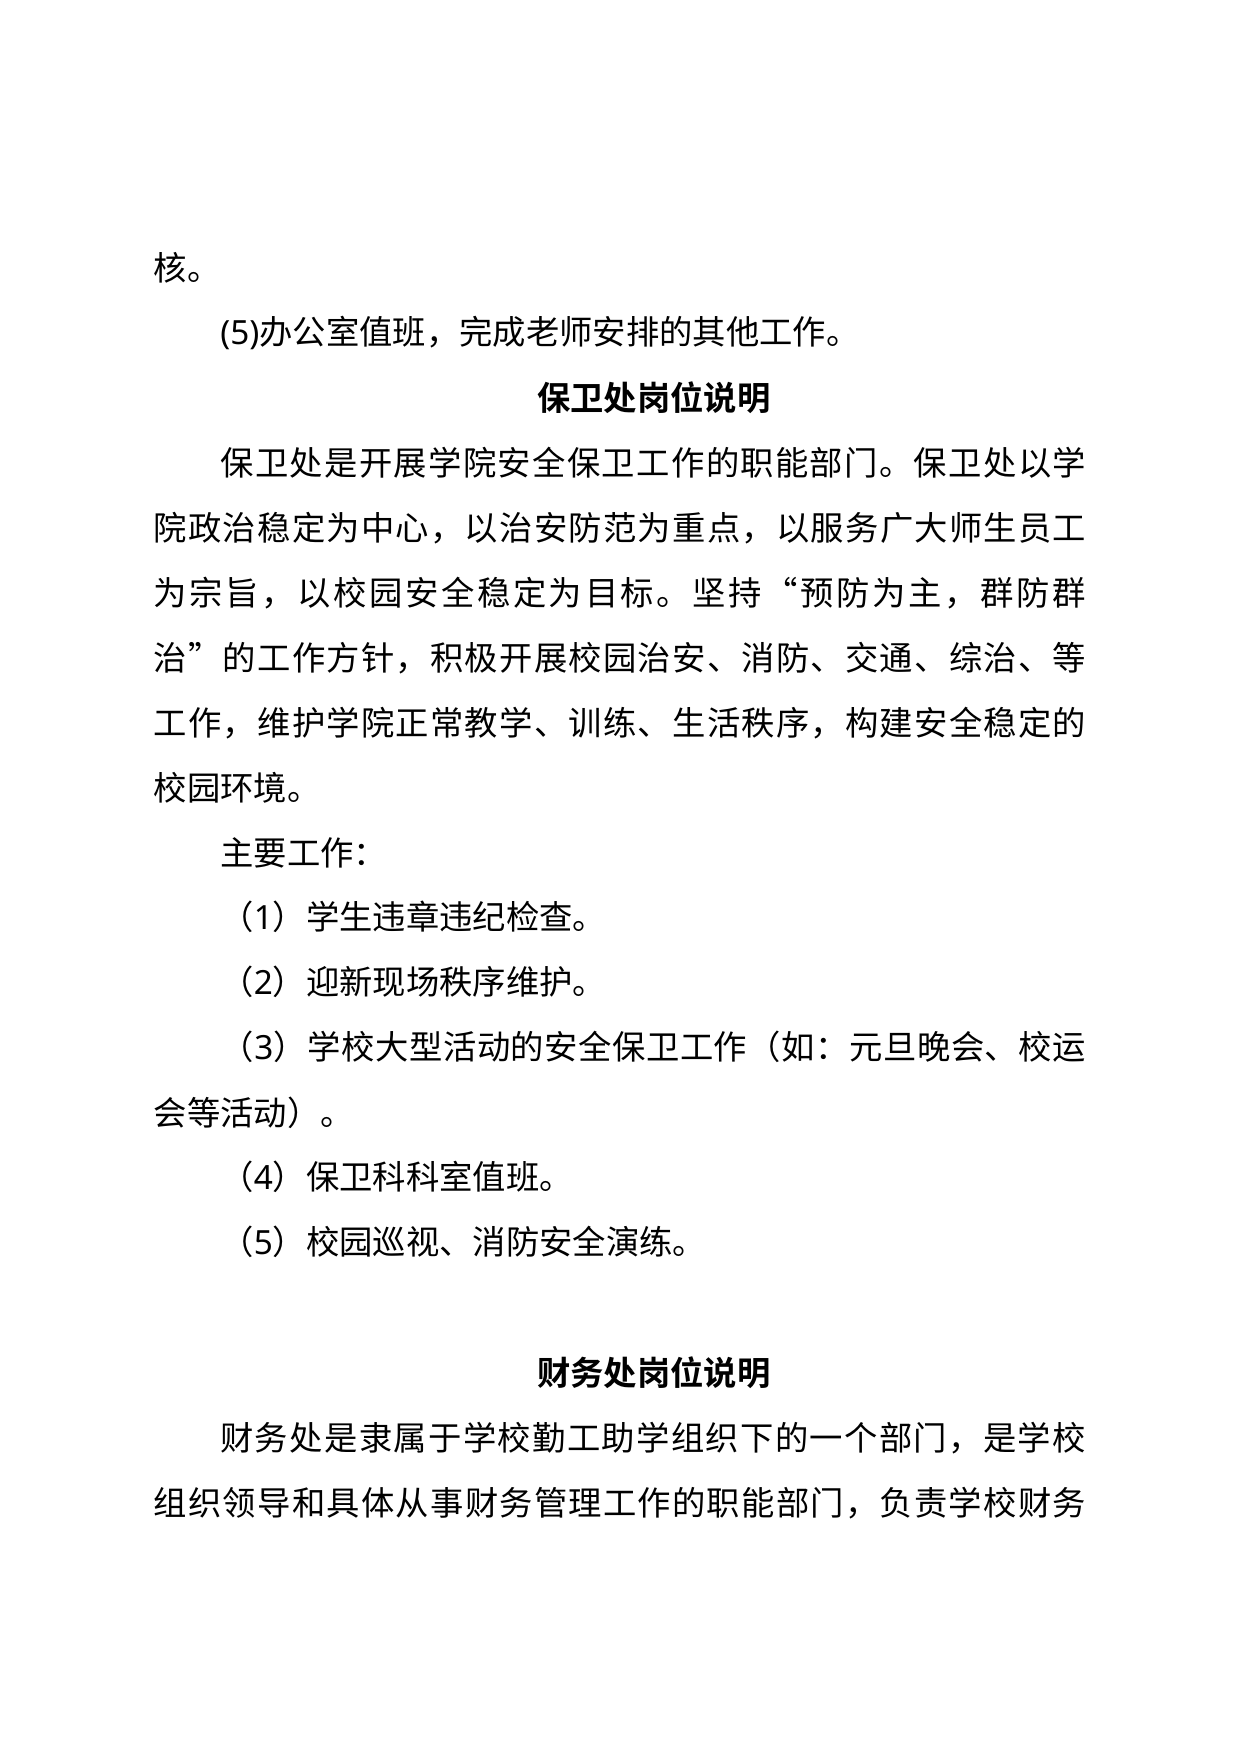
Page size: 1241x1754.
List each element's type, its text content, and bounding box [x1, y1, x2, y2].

text 保卫处是开展学院安全保卫工作的职能部门。保卫处以学院政治稳定为中心，以治安防范为重点，以服务广大师生员工为宗旨，以校园安全稳定为目标。坚持“预防为主，群防群治”的工作方针，积极开展校园治安、消防、交通、综治、等工作，维护学院正常教学、训练、生活秩序，构建安全稳定的校园环境。 [153, 428, 1087, 818]
text （3）学校大型活动的安全保卫工作（如：元旦晚会、校运会等活动）。 [153, 1013, 1087, 1143]
text (5)办公室值班，完成老师安排的其他工作。 [153, 298, 1087, 363]
text 财务处岗位说明 [153, 1338, 1087, 1403]
text （5）校园巡视、消防安全演练。 [153, 1208, 1087, 1273]
text （1）学生违章违纪检查。 [153, 883, 1087, 948]
text （4）保卫科科室值班。 [153, 1143, 1087, 1208]
text 保卫处岗位说明 [153, 363, 1087, 428]
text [153, 1403, 1087, 1533]
text 主要工作： [153, 818, 1087, 883]
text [153, 233, 1087, 298]
text （2）迎新现场秩序维护。 [153, 948, 1087, 1013]
